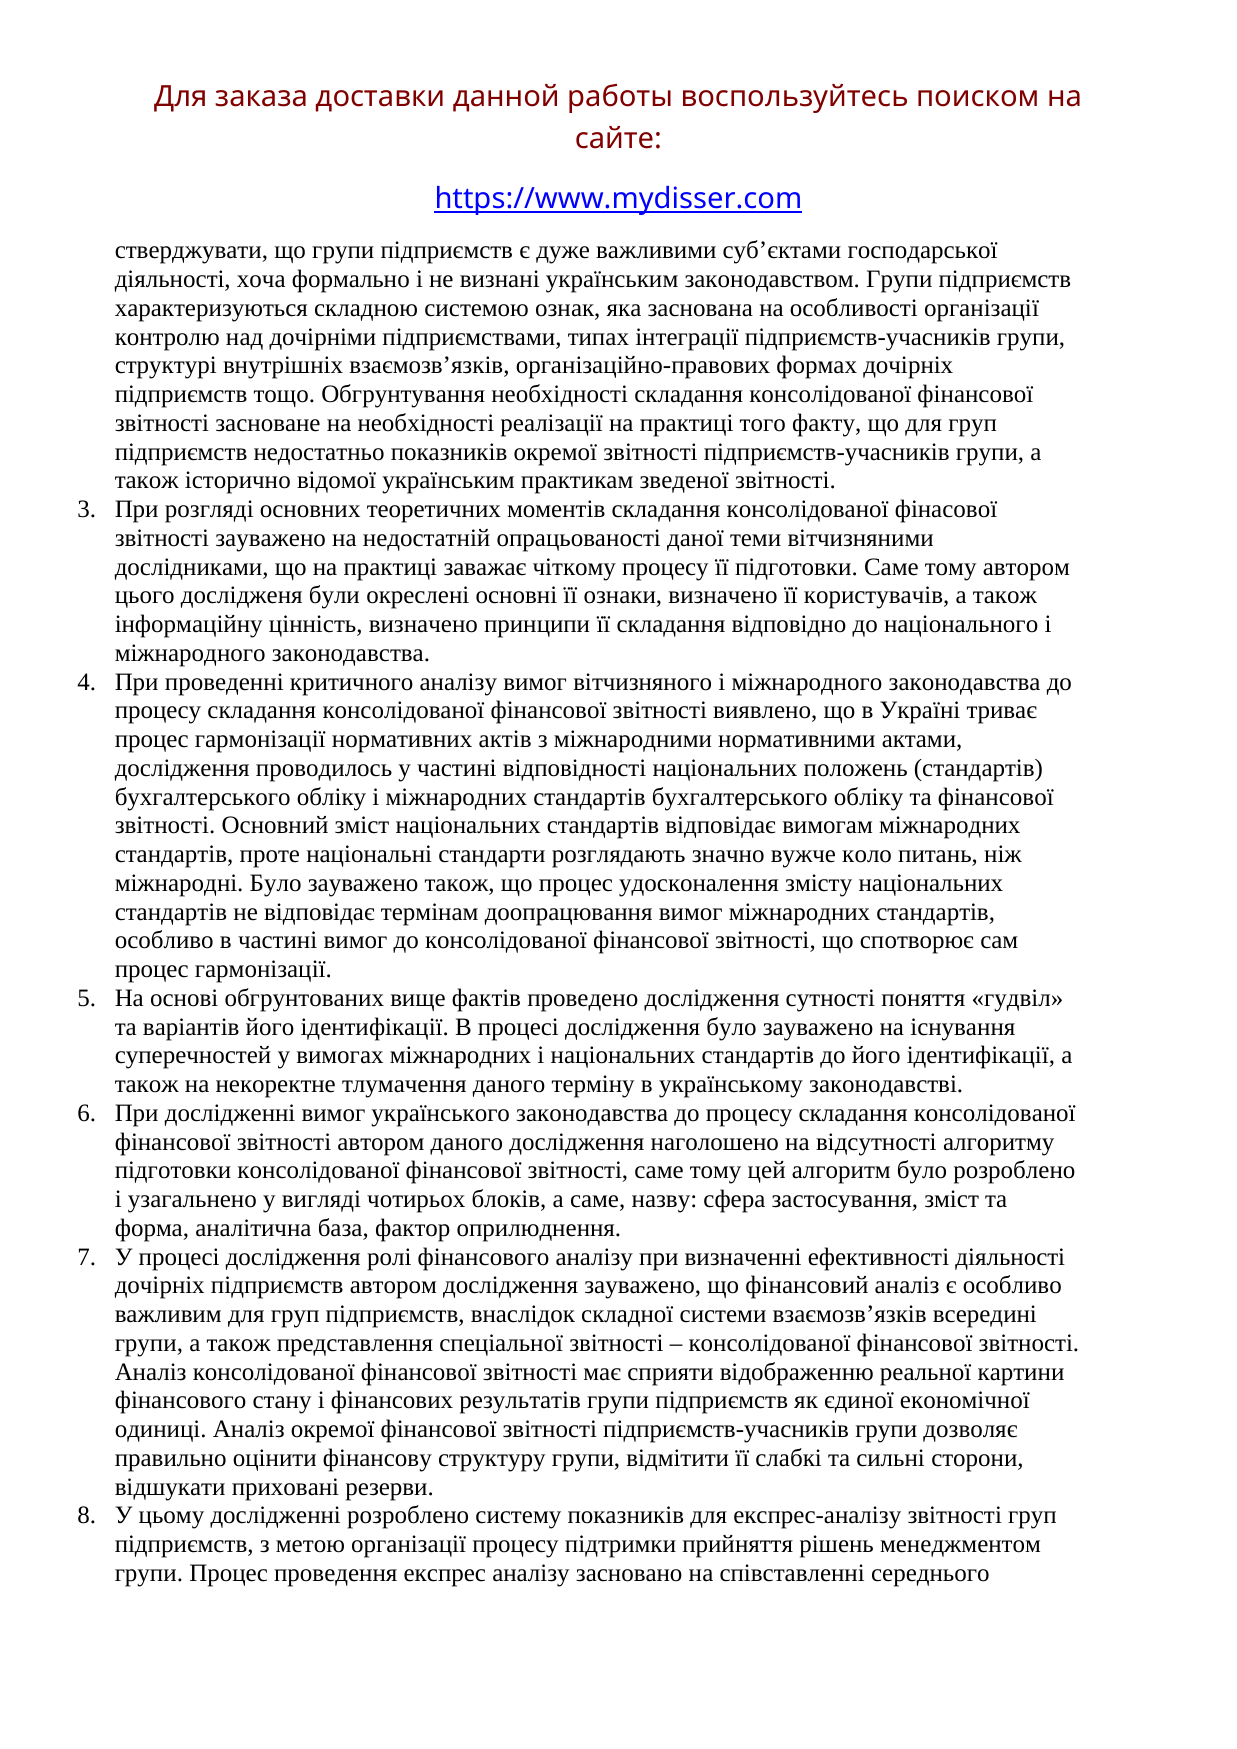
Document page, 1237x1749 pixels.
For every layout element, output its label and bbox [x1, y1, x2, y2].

table_cell [40, 236, 1086, 1587]
